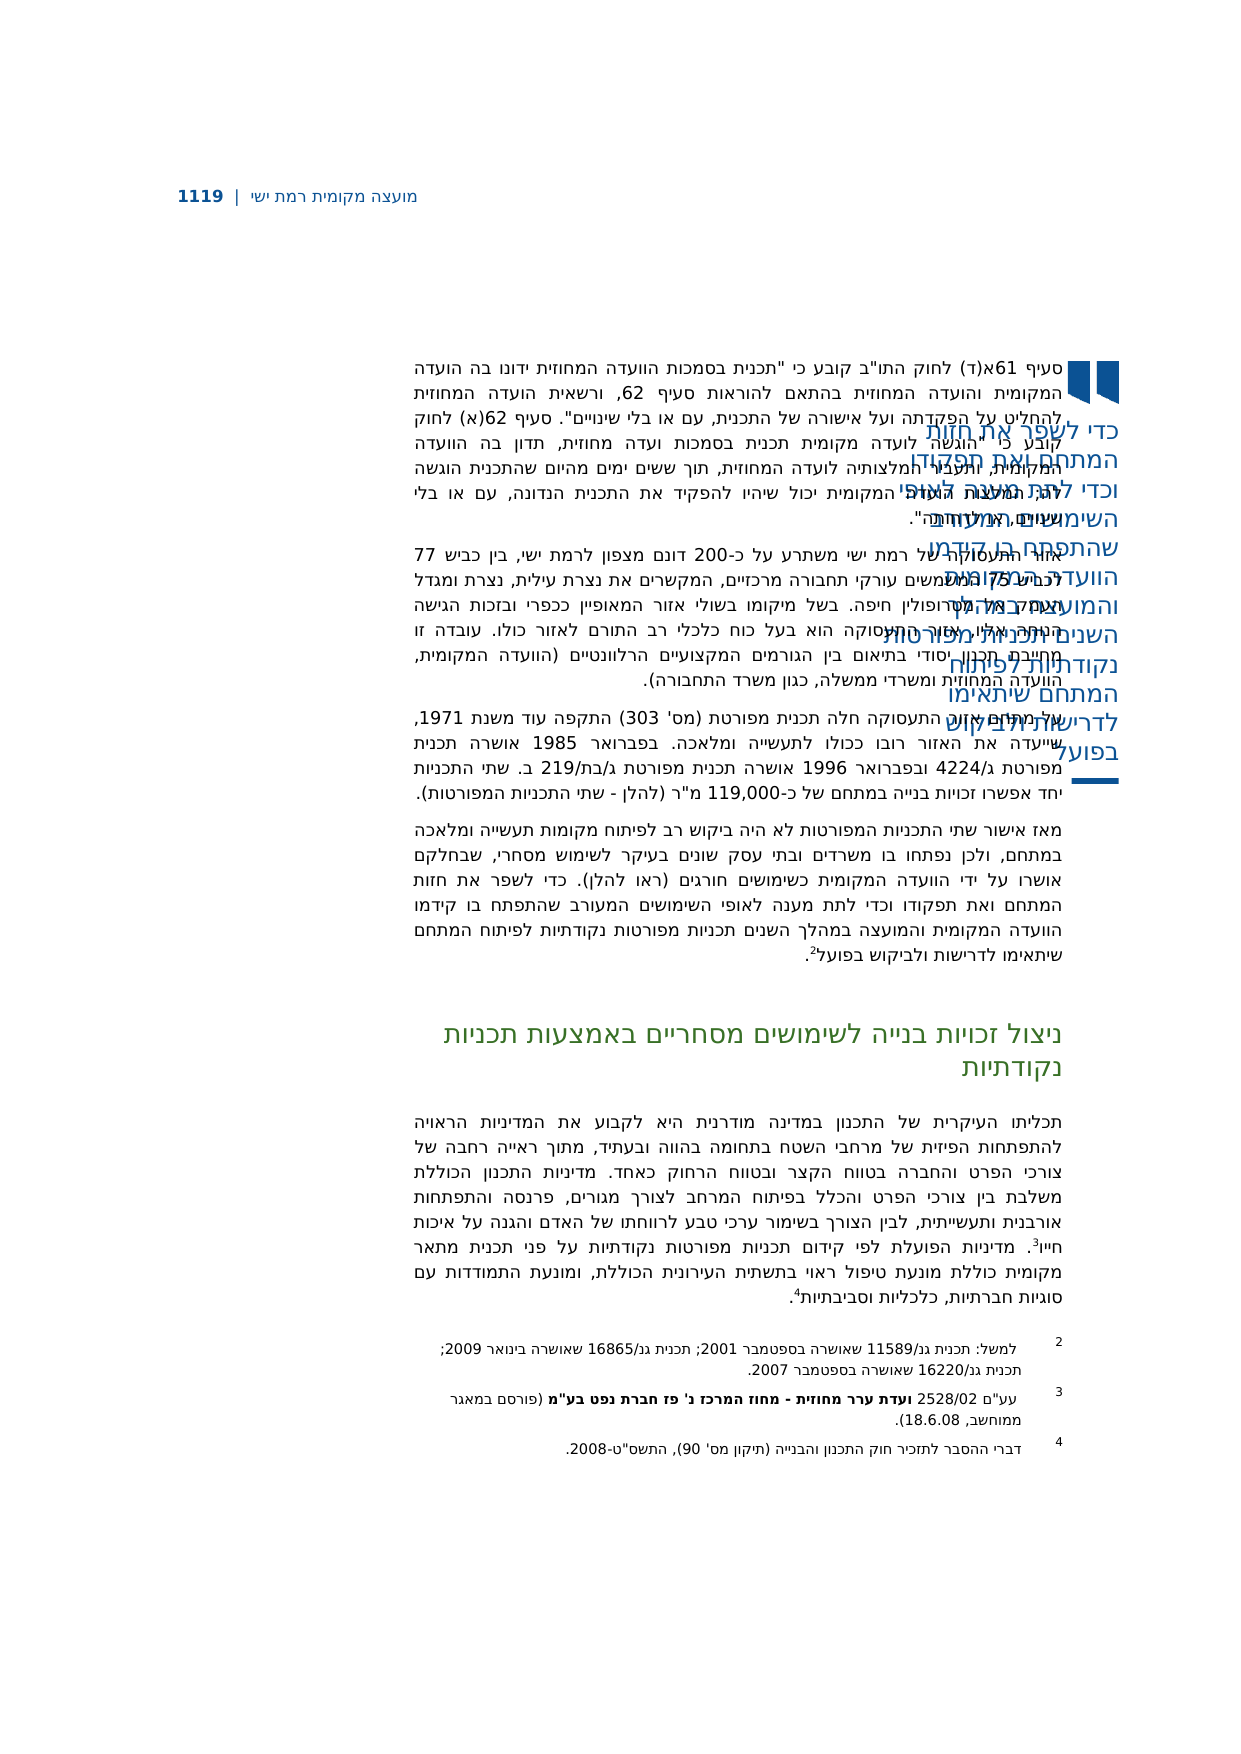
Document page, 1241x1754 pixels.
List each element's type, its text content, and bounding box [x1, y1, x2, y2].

picture [1067, 361, 1119, 404]
text ניצול זכויות בנייה לשימושים מסחריים באמצעות תכניות נקודתיות [413, 1017, 1063, 1083]
picture [1071, 778, 1119, 784]
text על מתחם אזור התעסוקה חלה תכנית מפורטת (מס' 303) התקפה עוד משנת 1971, שייעדה את האזור רובו ככולו לתעשייה ומלאכה. בפברואר 1985 אושרה תכנית מפורטת ג/4224 ובפברואר 1996 אושרה תכנית מפורטת ג/בת/219 ב. שתי התכניות יחד אפשרו זכויות בנייה במתחם של כ-119,000 מ"ר (להלן - שתי התכניות המפורטות). [413, 704, 1063, 804]
text סעיף 61א(ד) לחוק התו"ב קובע כי "תכנית בסמכות הוועדה המחוזית ידונו בה הועדה המקומית והועדה המחוזית בהתאם להוראות סעיף 62, ורשאית הועדה המחוזית להחליט על הפקדתה ועל אישורה של התכנית, עם או בלי שינויים". סעיף 62(א) לחוק קובע כי "הוגשה לועדה מקומית תכנית בסמכות ועדה מחוזית, תדון בה הוועדה המקומית, ותעביר המלצותיה לועדה המחוזית, תוך ששים ימים מהיום שהתכנית הוגשה לה; המלצות הועדה המקומית יכול שיהיו להפקיד את התכנית הנדונה, עם או בלי שינויים, או לדחותה". [413, 354, 1063, 529]
text אזור התעסוקה של רמת ישי משתרע על כ-200 דונם מצפון לרמת ישי, בין כביש 77 לכביש 75 המשמשים עורקי תחבורה מרכזיים, המקשרים את נצרת עילית, נצרת ומגדל העמק אל מטרופולין חיפה. בשל מיקומו בשולי אזור המאופיין ככפרי ובזכות הגישה הנוחה אליו, אזור התעסוקה הוא בעל כוח כלכלי רב התורם לאזור כולו. עובדה זו מחייבת תכנון יסודי בתיאום בין הגורמים המקצועיים הרלוונטיים (הוועדה המקומית, הוועדה המחוזית ומשרדי ממשלה, כגון משרד התחבורה). [413, 542, 1063, 692]
text תכליתו העיקרית של התכנון במדינה מודרנית היא לקבוע את המדיניות הראויה להתפתחות הפיזית של מרחבי השטח בתחומה בהווה ובעתיד, מתוך ראייה רחבה של צורכי הפרט והחברה בטווח הקצר ובטווח הרחוק כאחד. מדיניות התכנון הכוללת משלבת בין צורכי הפרט והכלל בפיתוח המרחב לצורך מגורים, פרנסה והתפתחות אורבנית ותעשייתית, לבין הצורך בשימור ערכי טבע לרווחתו של האדם והגנה על איכות חייו. מדיניות הפועלת לפי קידום תכניות מפורטות נקודתיות על פני תכנית מתאר מקומית כוללת מונעת טיפול ראוי בתשתית העירונית הכוללת, ומונעת התמודדות עם סוגיות חברתיות, כלכליות וסביבתיות. [413, 1108, 1063, 1308]
text מאז אישור שתי התכניות המפורטות לא היה ביקוש רב לפיתוח מקומות תעשייה ומלאכה במתחם, ולכן נפתחו בו משרדים ובתי עסק שונים בעיקר לשימוש מסחרי, שבחלקם אושרו על ידי הוועדה המקומית כשימושים חורגים (ראו להלן). כדי לשפר את חזות המתחם ואת תפקודו וכדי לתת מענה לאופי השימושים המעורב שהתפתח בו קידמו הוועדה המקומית והמועצה במהלך השנים תכניות מפורטות נקודתיות לפיתוח המתחם שיתאימו לדרישות ולביקוש בפועל. [413, 817, 1063, 967]
